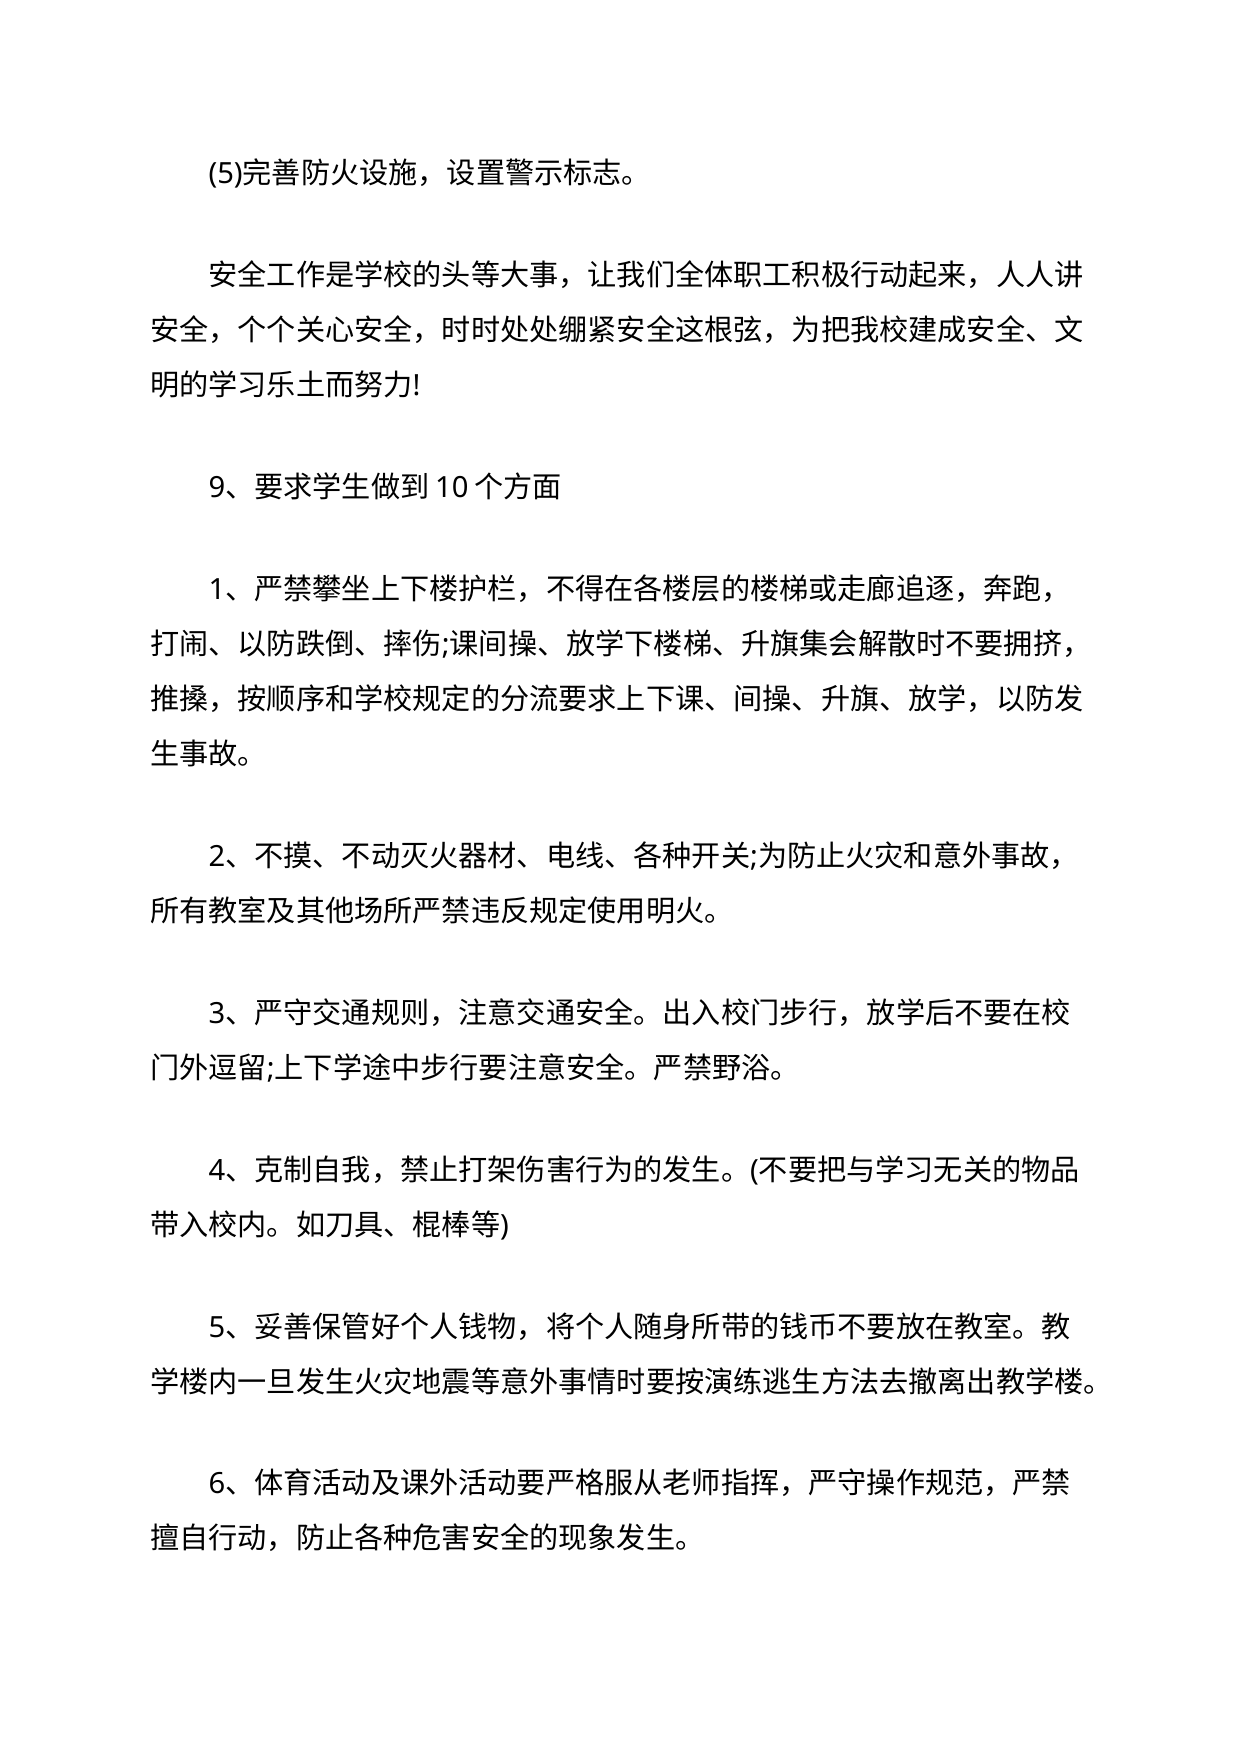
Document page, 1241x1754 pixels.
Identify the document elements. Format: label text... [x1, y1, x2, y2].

text 2、不摸、不动灭火器材、电线、各种开关;为防止火灾和意外事故，所有教室及其他场所严禁违反规定使用明火。 [150, 832, 1090, 930]
text (5)完善防火设施，设置警示标志。 [150, 150, 1090, 192]
text 6、体育活动及课外活动要严格服从老师指挥，严守操作规范，严禁擅自行动，防止各种危害安全的现象发生。 [150, 1460, 1090, 1557]
text 9、要求学生做到10个方面 [150, 464, 1090, 506]
text 3、严守交通规则，注意交通安全。出入校门步行，放学后不要在校门外逗留;上下学途中步行要注意安全。严禁野浴。 [150, 989, 1090, 1087]
text 5、妥善保管好个人钱物，将个人随身所带的钱币不要放在教室。教学楼内一旦发生火灾地震等意外事情时要按演练逃生方法去撤离出教学楼。 [150, 1303, 1090, 1400]
text 4、克制自我，禁止打架伤害行为的发生。(不要把与学习无关的物品带入校内。如刀具、棍棒等) [150, 1146, 1090, 1243]
text 安全工作是学校的头等大事，让我们全体职工积极行动起来，人人讲安全，个个关心安全，时时处处绷紧安全这根弦，为把我校建成安全、文明的学习乐土而努力! [150, 252, 1090, 404]
text 1、严禁攀坐上下楼护栏，不得在各楼层的楼梯或走廊追逐，奔跑，打闹、以防跌倒、摔伤;课间操、放学下楼梯、升旗集会解散时不要拥挤，推搡，按顺序和学校规定的分流要求上下课、间操、升旗、放学，以防发生事故。 [150, 566, 1090, 773]
